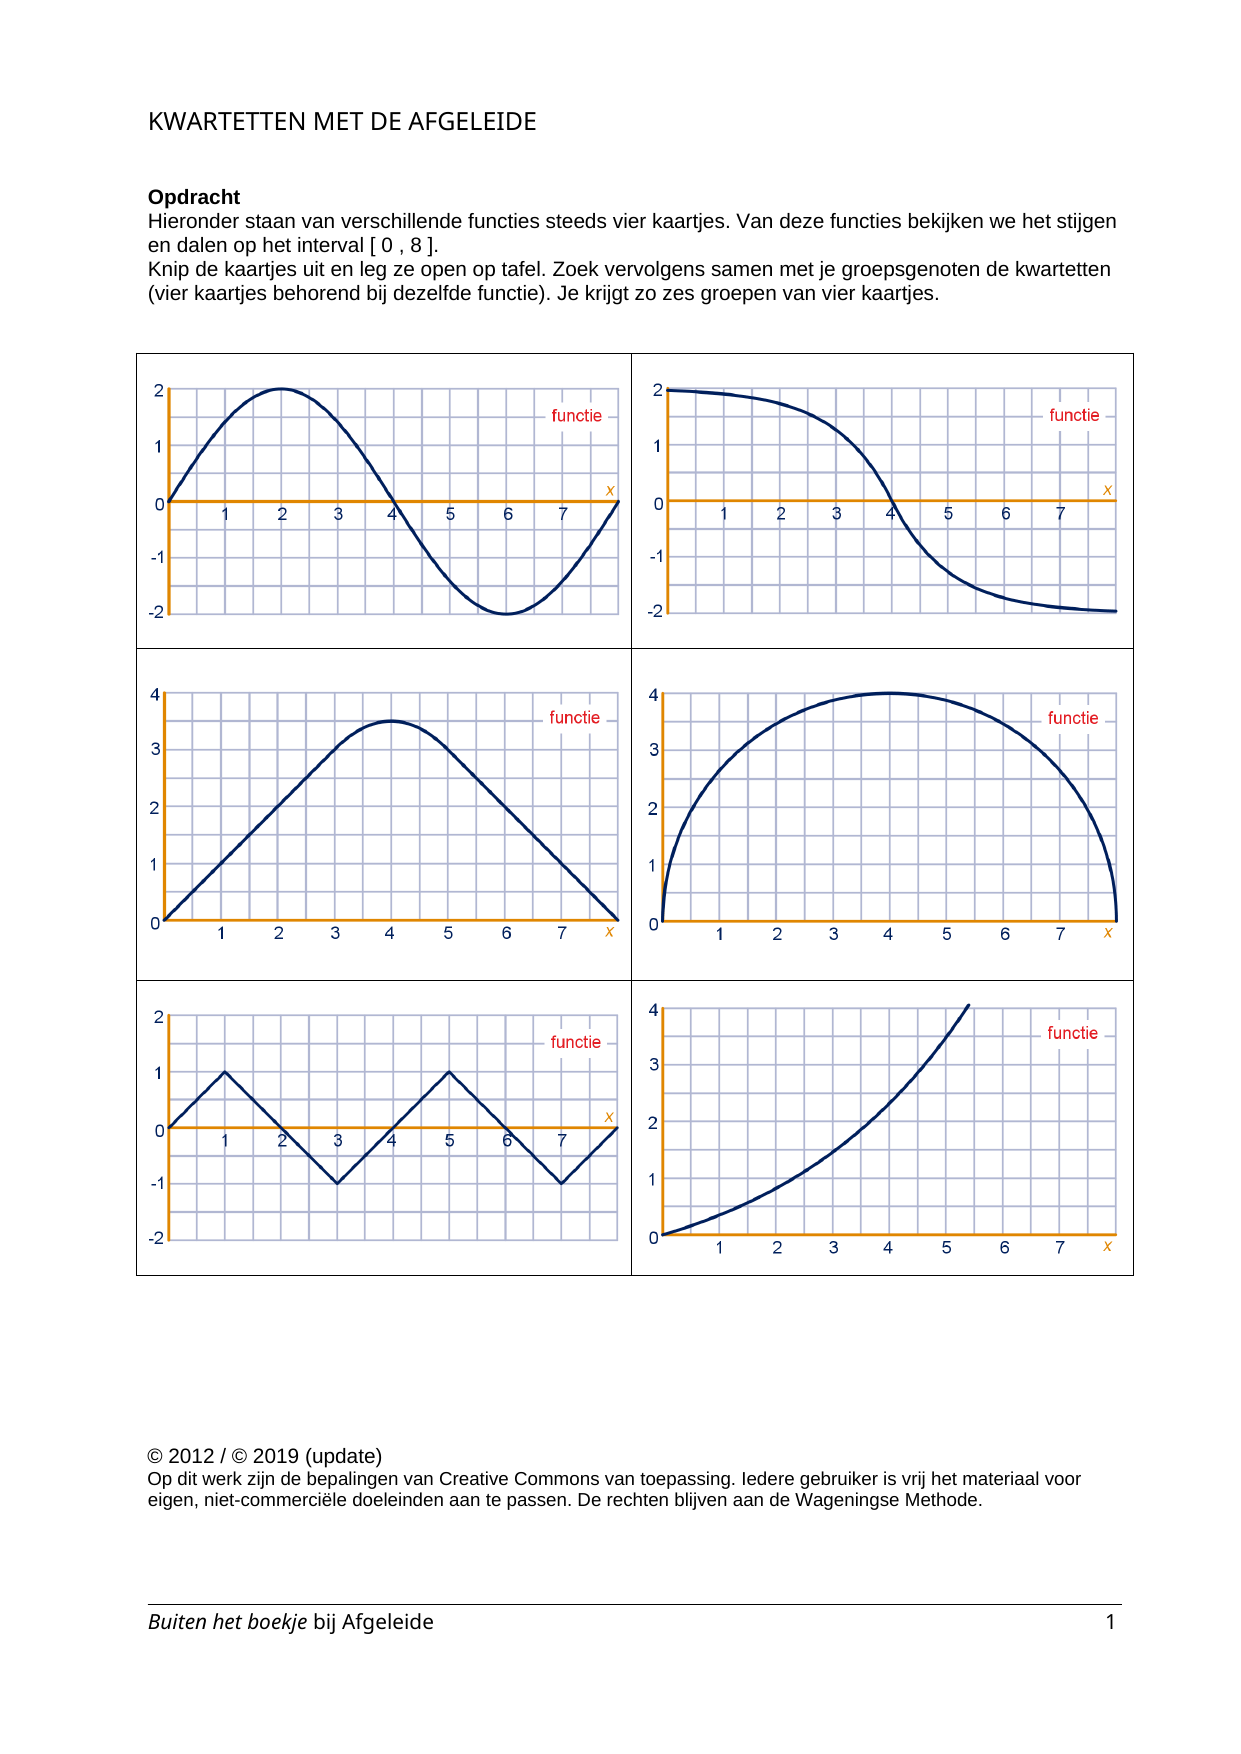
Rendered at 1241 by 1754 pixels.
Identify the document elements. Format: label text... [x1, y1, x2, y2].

picture [147, 1009, 621, 1246]
table_header [632, 354, 1133, 648]
picture [147, 382, 621, 619]
table_cell [632, 649, 1133, 979]
picture [646, 382, 1119, 619]
text KWARTETTEN MET DE AFGELEIDE [148, 103, 1122, 137]
text Knip de kaartjes uit en leg ze open op tafel. Zoek vervolgens samen met je groepsgenoten de kwartetten (vier kaartjes behorend bij dezelfde functie). Je krijgt zo zes groepen van vier kaartjes. [148, 257, 1122, 305]
table_cell [632, 981, 1133, 1275]
table_header [137, 354, 631, 648]
text © 2012 / © 2019 (update) [147, 1444, 1122, 1468]
table_cell [137, 649, 631, 979]
table_cell [137, 981, 631, 1275]
picture [147, 687, 621, 942]
text Hieronder staan van verschillende functies steeds vier kaartjes. Van deze functies bekijken we het stijgen en dalen op het interval [ 0 , 8 ]. [148, 209, 1122, 257]
text Opdracht [148, 185, 1122, 209]
picture [646, 687, 1119, 942]
text Op dit werk zijn de bepalingen van Creative Commons van toepassing. Iedere gebruiker is vrij het materiaal voor eigen, niet-commerciële doeleinden aan te passen. De rechten blijven aan de Wageningse Methode. [147, 1468, 1122, 1511]
picture [646, 1000, 1119, 1255]
